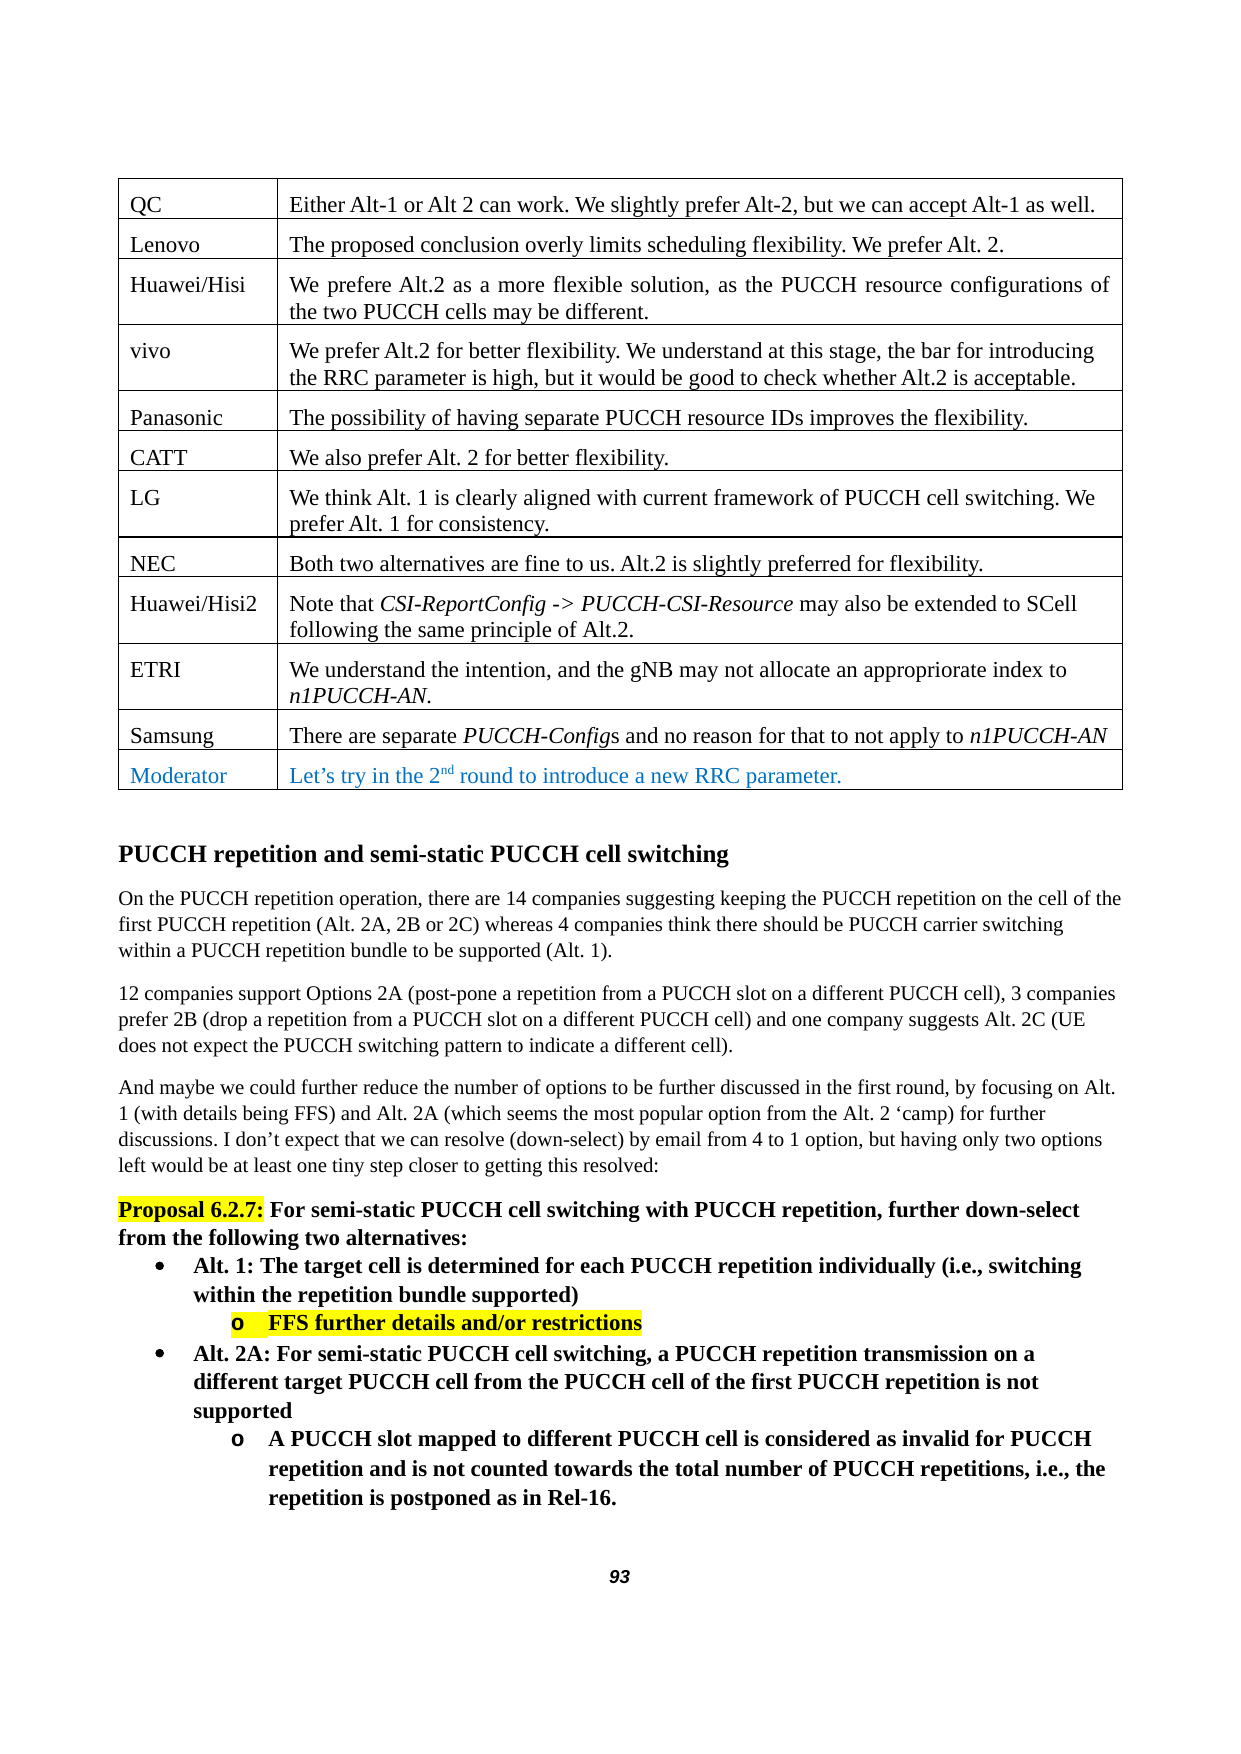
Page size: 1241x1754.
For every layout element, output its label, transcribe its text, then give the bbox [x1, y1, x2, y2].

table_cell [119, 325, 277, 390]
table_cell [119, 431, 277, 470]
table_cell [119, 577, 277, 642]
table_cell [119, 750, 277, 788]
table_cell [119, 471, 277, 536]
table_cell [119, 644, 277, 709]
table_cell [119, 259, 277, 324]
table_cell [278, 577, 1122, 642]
text And maybe we could further reduce the number of options to be further discussed in the first round, by focusing on Alt. 1 (with details being FFS) and Alt. 2A (which seems the most popular option from the Alt. 2 ‘camp) for further discussions. I don’t expect that we can resolve (down-select) by email from 4 to 1 option, but having only two options left would be at least one tiny step closer to getting this resolved: [118, 1075, 1122, 1177]
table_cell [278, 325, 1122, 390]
text Proposal 6.2.7: For semi-static PUCCH cell switching with PUCCH repetition, further down-select from the following two alternatives: [118, 1196, 1122, 1251]
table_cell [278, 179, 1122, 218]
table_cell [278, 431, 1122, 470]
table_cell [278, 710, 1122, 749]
text PUCCH repetition and semi-static PUCCH cell switching [118, 839, 1122, 867]
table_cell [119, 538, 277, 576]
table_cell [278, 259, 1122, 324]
text On the PUCCH repetition operation, there are 14 companies suggesting keeping the PUCCH repetition on the cell of the first PUCCH repetition (Alt. 2A, 2B or 2C) whereas 4 companies think there should be PUCCH carrier switching within a PUCCH repetition bundle to be supported (Alt. 1). [118, 886, 1122, 962]
list A PUCCH slot mapped to different PUCCH cell is considered as invalid for PUCCH repetition and is not counted towards the total number of PUCCH repetitions, i.e., the repetition is postponed as in Rel-16. [231, 1425, 1122, 1510]
text 12 companies support Options 2A (post-pone a repetition from a PUCCH slot on a different PUCCH cell), 3 companies prefer 2B (drop a repetition from a PUCCH slot on a different PUCCH cell) and one company suggests Alt. 2C (UE does not expect the PUCCH switching pattern to indicate a different cell). [118, 981, 1122, 1057]
list Alt. 2A: For semi-static PUCCH cell switching, a PUCCH repetition transmission on a different target PUCCH cell from the PUCCH cell of the first PUCCH repetition is not supported [156, 1340, 1122, 1423]
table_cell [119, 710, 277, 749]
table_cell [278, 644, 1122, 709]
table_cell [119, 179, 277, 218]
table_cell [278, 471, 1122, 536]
list FFS further details and/or restrictions [231, 1309, 1122, 1338]
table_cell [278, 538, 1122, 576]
list Alt. 1: The target cell is determined for each PUCCH repetition individually (i.e., switching within the repetition bundle supported) [156, 1253, 1122, 1307]
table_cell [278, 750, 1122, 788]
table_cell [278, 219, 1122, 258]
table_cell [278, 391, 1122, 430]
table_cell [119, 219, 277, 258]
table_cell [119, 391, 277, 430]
